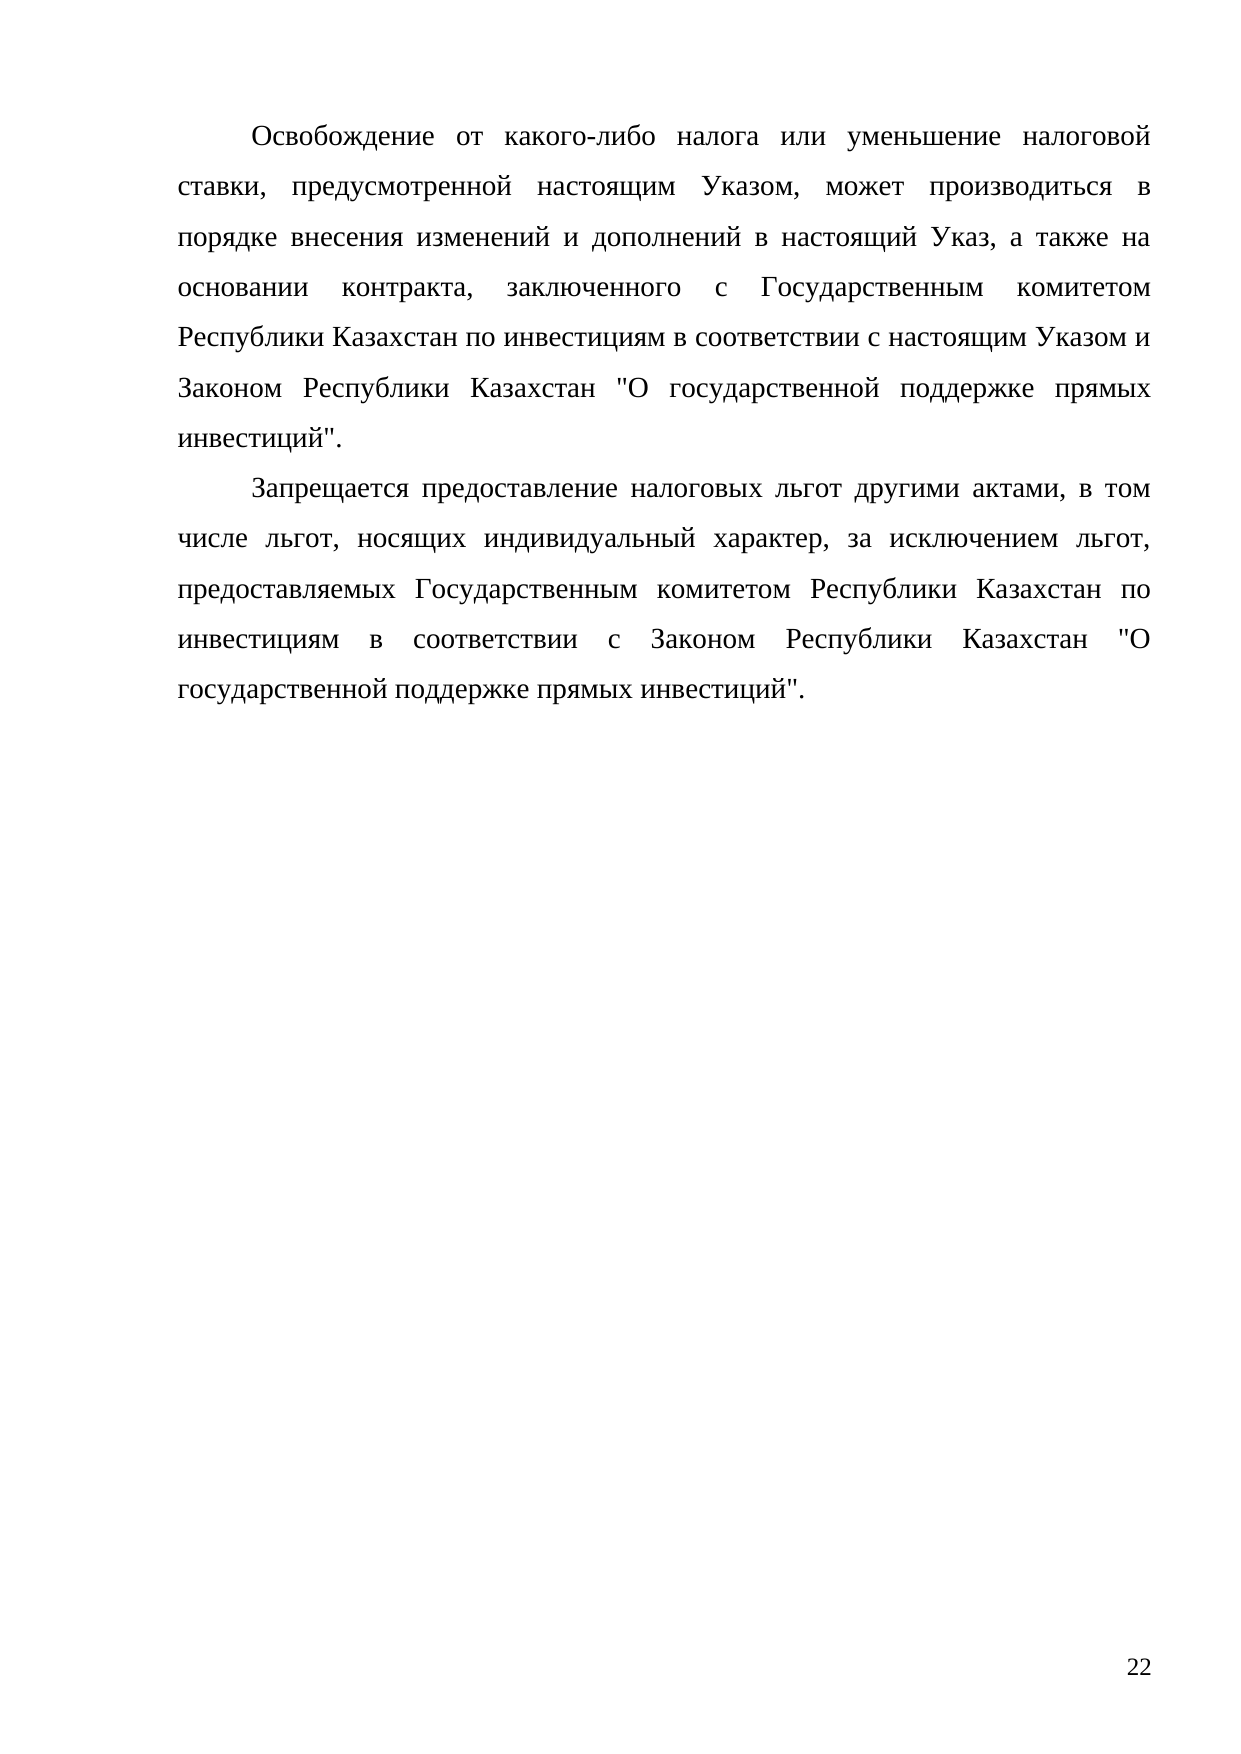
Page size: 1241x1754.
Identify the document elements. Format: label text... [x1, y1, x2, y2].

text Запрещается предоставление налоговых льгот другими актами, в том числе льгот, носящих индивидуальный характер, за исключением льгот, предоставляемых Государственным комитетом Республики Казахстан по инвестициям в соответствии с Законом Республики Казахстан "О государственной поддержке прямых инвестиций". [177, 470, 1152, 705]
text Освобождение от какого-либо налога или уменьшение налоговой ставки, предусмотренной настоящим Указом, может производиться в порядке внесения изменений и дополнений в настоящий Указ, а также на основании контракта, заключенного с Государственным комитетом Республики Казахстан по инвестициям в соответствии с настоящим Указом и Законом Республики Казахстан "О государственной поддержке прямых инвестиций". [177, 118, 1152, 453]
